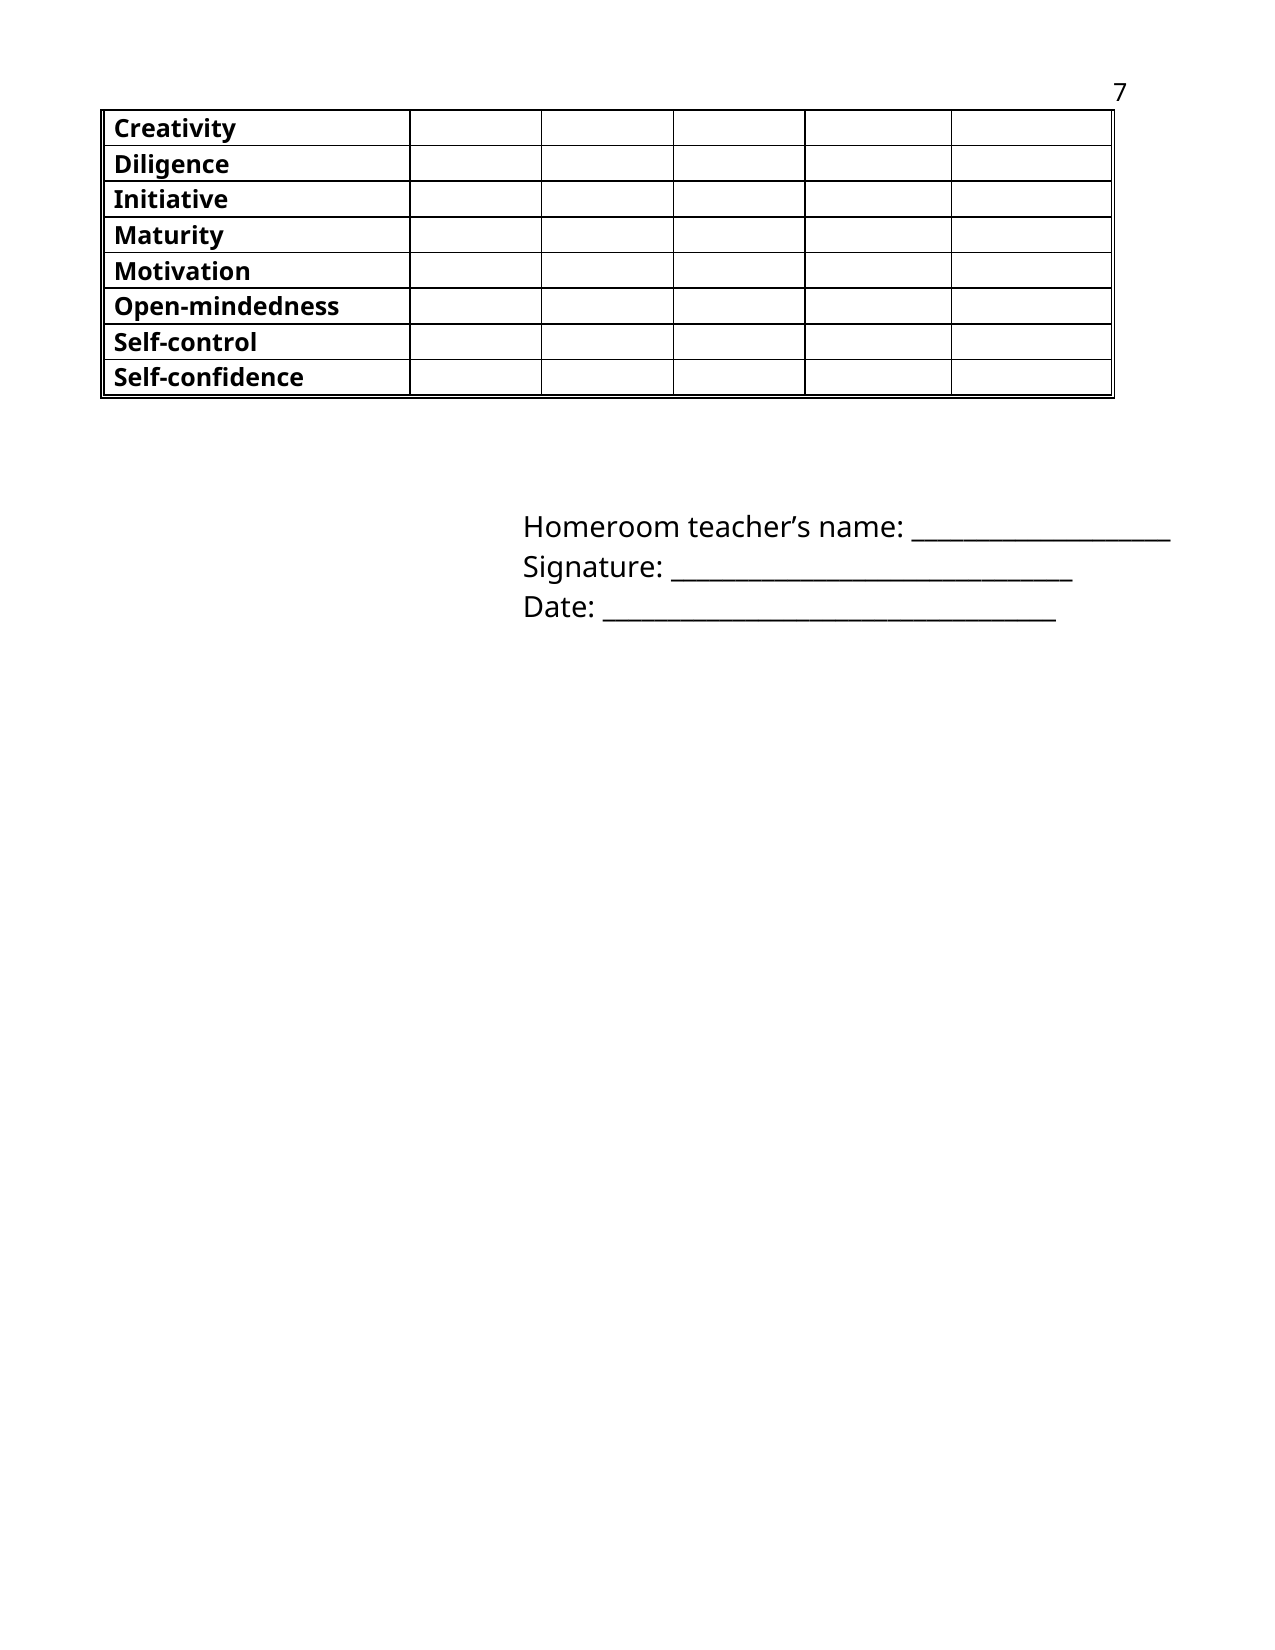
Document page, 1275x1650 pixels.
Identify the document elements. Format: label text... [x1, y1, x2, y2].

table_cell [806, 111, 951, 145]
text Homeroom teacher’s name: ____________________ Signature: _______________________________ [523, 507, 1211, 586]
table_cell [952, 218, 1111, 252]
table_cell [806, 360, 951, 394]
table_cell [952, 146, 1111, 180]
table_cell [411, 111, 541, 145]
table_cell [411, 253, 541, 287]
table_cell Self-control [105, 325, 409, 358]
table_cell [542, 182, 673, 216]
table_cell [411, 289, 541, 323]
table_cell [952, 182, 1111, 216]
table_cell Initiative [105, 182, 409, 216]
table_cell [806, 253, 951, 287]
table_cell [674, 182, 804, 216]
table_cell [542, 289, 673, 323]
table_cell [542, 146, 673, 180]
table_cell [806, 146, 951, 180]
table_cell Open-mindedness [105, 289, 409, 323]
table_cell [542, 253, 673, 287]
table_cell [411, 182, 541, 216]
table_cell [542, 325, 673, 358]
table_cell [674, 325, 804, 358]
table_cell [674, 253, 804, 287]
table_cell [952, 111, 1111, 145]
table_cell [952, 289, 1111, 323]
table_cell [806, 289, 951, 323]
table_cell [674, 289, 804, 323]
table_cell [806, 182, 951, 216]
table_cell [952, 325, 1111, 358]
table_cell [674, 146, 804, 180]
table_cell [674, 111, 804, 145]
table_cell [411, 218, 541, 252]
table_cell [952, 360, 1111, 394]
table_cell [542, 218, 673, 252]
table_cell Diligence [105, 146, 409, 180]
table_cell Creativity [105, 111, 409, 145]
text Date: ___________________________________ [148, 586, 1211, 626]
table_cell [411, 146, 541, 180]
table_cell [806, 218, 951, 252]
table_cell Self-confidence [105, 360, 409, 394]
table_cell [674, 360, 804, 394]
table_cell [411, 360, 541, 394]
table_cell [542, 111, 673, 145]
table_cell [542, 360, 673, 394]
table_cell [806, 325, 951, 358]
table_cell [411, 325, 541, 358]
table_cell Motivation [105, 253, 409, 287]
table_cell [674, 218, 804, 252]
table_cell Maturity [105, 218, 409, 252]
table_cell [952, 253, 1111, 287]
